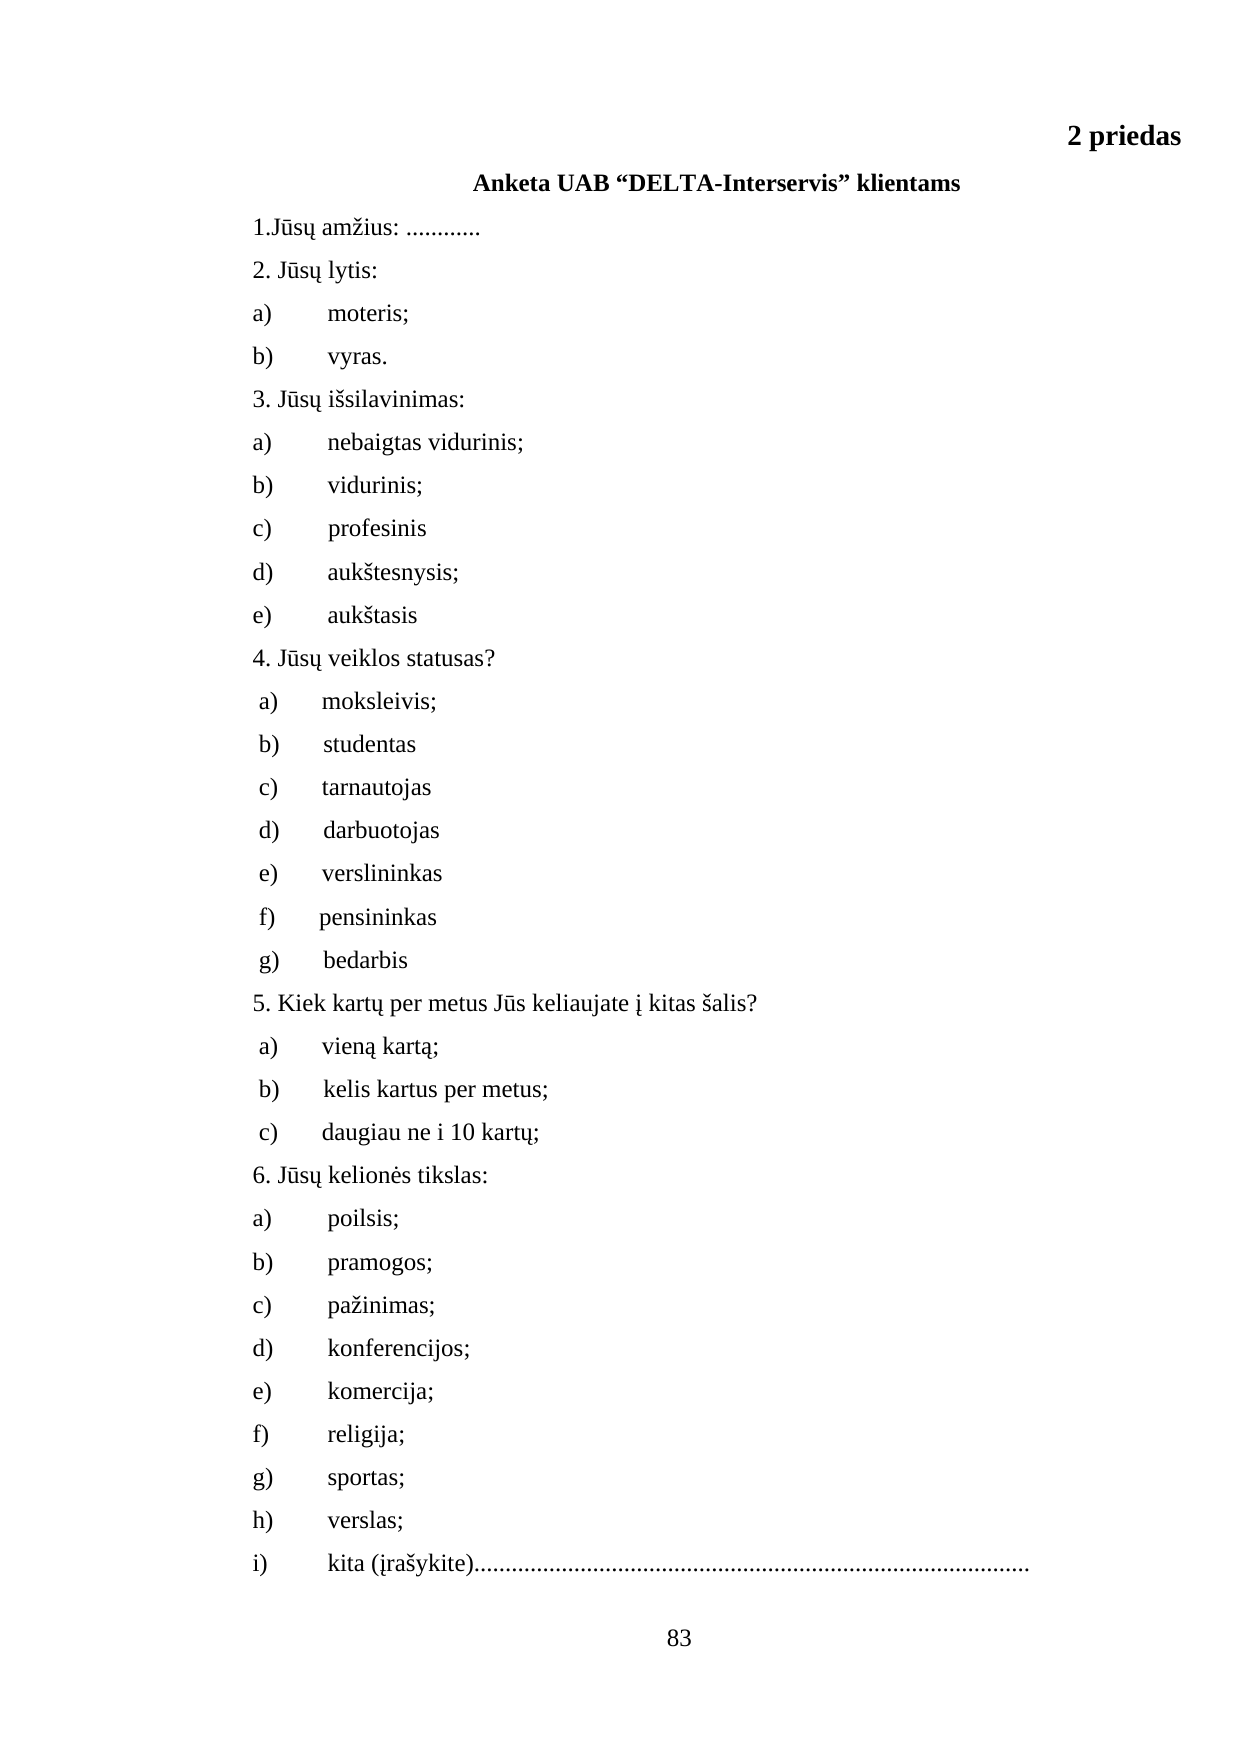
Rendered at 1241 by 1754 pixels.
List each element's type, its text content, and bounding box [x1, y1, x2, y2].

text g) bedarbis [177, 945, 1181, 973]
text a) moksleivis; [177, 686, 1181, 715]
text 4. Jūsų veiklos statusas? [177, 643, 1181, 672]
text c) daugiau ne i 10 kartų; [177, 1117, 1181, 1146]
text Anketa UAB “DELTA-Interservis” klientams [177, 168, 1181, 197]
text 2 priedas [177, 118, 1181, 152]
text 1.Jūsų amžius: ............ [177, 212, 1181, 240]
text i) kita (įrašykite)......................................................................................... [177, 1548, 1181, 1577]
text b) vyras. [177, 341, 1181, 370]
text f) religija; [177, 1419, 1181, 1448]
text a) nebaigtas vidurinis; [177, 427, 1181, 456]
text b) pramogos; [177, 1247, 1181, 1275]
text c) pažinimas; [177, 1290, 1181, 1318]
text c) profesinis [177, 513, 1181, 542]
text a) vieną kartą; [177, 1031, 1181, 1060]
text d) darbuotojas [177, 815, 1181, 844]
text 5. Kiek kartų per metus Jūs keliaujate į kitas šalis? [177, 988, 1181, 1017]
text 2. Jūsų lytis: [177, 255, 1181, 283]
text a) moteris; [177, 298, 1181, 327]
text b) vidurinis; [177, 470, 1181, 499]
text f) pensininkas [177, 902, 1181, 930]
text 6. Jūsų kelionės tikslas: [177, 1160, 1181, 1189]
text b) kelis kartus per metus; [177, 1074, 1181, 1103]
text e) aukštasis [177, 600, 1181, 628]
text a) poilsis; [177, 1203, 1181, 1232]
text c) tarnautojas [177, 772, 1181, 801]
text b) studentas [177, 729, 1181, 758]
text 3. Jūsų išsilavinimas: [177, 384, 1181, 413]
text g) sportas; [177, 1462, 1181, 1491]
text h) verslas; [177, 1505, 1181, 1534]
text d) aukštesnysis; [177, 557, 1181, 585]
text d) konferencijos; [177, 1333, 1181, 1362]
text e) komercija; [177, 1376, 1181, 1405]
text e) verslininkas [177, 858, 1181, 887]
